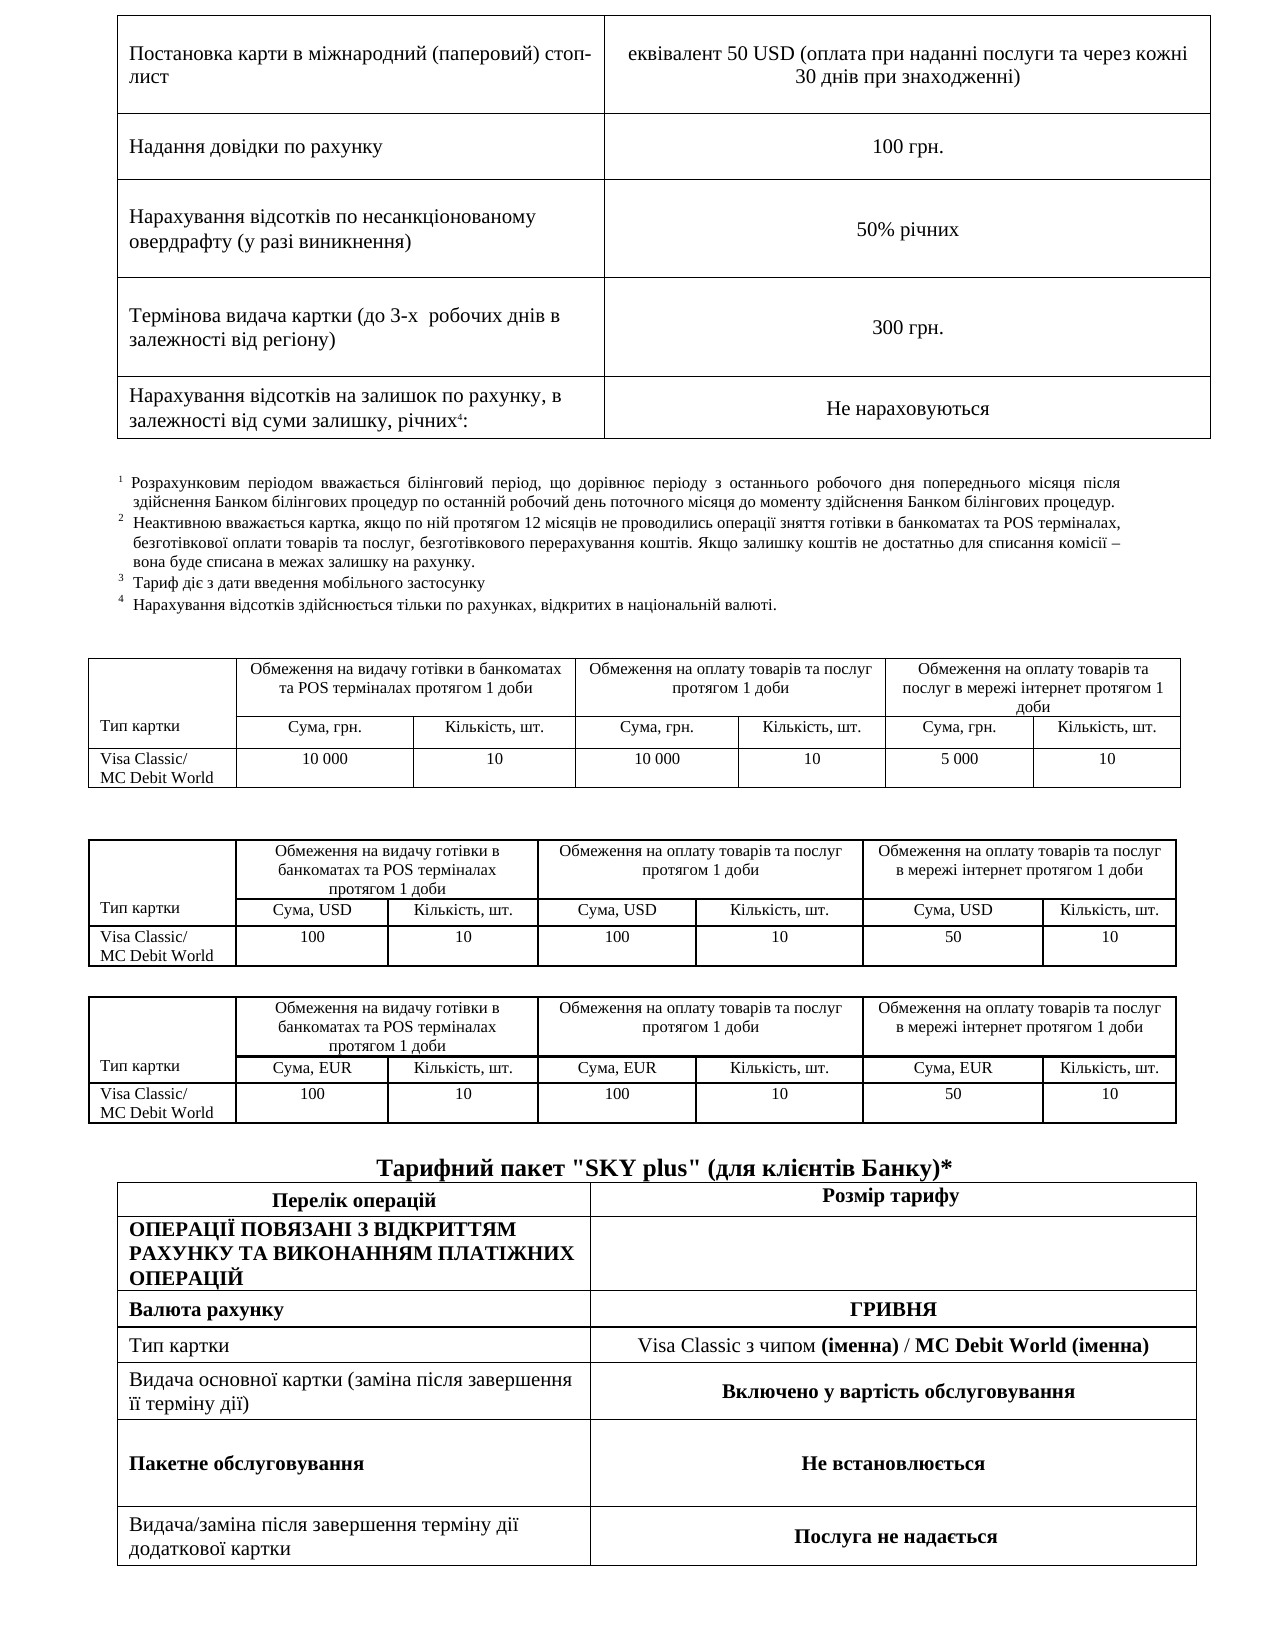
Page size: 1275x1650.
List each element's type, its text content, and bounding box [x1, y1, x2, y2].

table_cell Сума, USD [864, 900, 1042, 924]
table_cell 50% річних [605, 180, 1210, 277]
table_header Обмеження на видачу готівки в банкоматах та POS терміналах протягом 1 доби [237, 998, 537, 1055]
table_cell 10 [739, 749, 885, 787]
table_header Обмеження на оплату товарів та послуг протягом 1 доби [539, 841, 862, 898]
table_cell Тип картки [118, 1328, 590, 1362]
table_cell [591, 1217, 1196, 1289]
table_cell Включено у вартість обслуговування [591, 1363, 1196, 1419]
table_header Обмеження на оплату товарів та послуг протягом 1 доби [576, 659, 885, 716]
table_cell 100 [237, 927, 387, 965]
table_cell Сума, EUR [864, 1058, 1042, 1082]
table_cell Visa Classic/ MC Debit World [90, 1084, 235, 1122]
table_cell 50 [864, 1084, 1042, 1122]
table_cell Сума, USD [237, 900, 387, 924]
table_cell Валюта рахунку [118, 1291, 590, 1326]
table_header Обмеження на оплату товарів та послуг в мережі інтернет протягом 1 доби [864, 841, 1175, 898]
table_header Розмір тарифу [591, 1183, 1196, 1216]
table_header Обмеження на видачу готівки в банкоматах та POS терміналах протягом 1 доби [237, 659, 575, 716]
table_cell Надання довідки по рахунку [118, 114, 604, 179]
list Нарахування відсотків здійснюється тільки по рахунках, відкритих в національній валюті. [118, 593, 1122, 614]
table_cell Сума, грн. [576, 717, 738, 748]
table_cell Кількість, шт. [1044, 900, 1175, 924]
text Тарифний пакет "SKY plus" (для клієнтів Банку)* [207, 1153, 1122, 1182]
table_cell Постановка карти в міжнародний (паперовий) стоп-лист [118, 16, 604, 113]
table_cell Сума, EUR [237, 1058, 387, 1082]
list Тариф діє з дати введення мобільного застосунку [118, 571, 1122, 593]
table_cell 300 грн. [605, 278, 1210, 376]
table_cell 10 [1044, 927, 1175, 965]
table_cell Visa Classic/ MC Debit World [89, 749, 236, 787]
table_cell Кількість, шт. [1044, 1058, 1175, 1082]
table_cell 100 [237, 1084, 387, 1122]
list Неактивною вважається картка, якщо по ній протягом 12 місяців не проводились операції зняття готівки в банкоматах та POS терміналах, безготівкової оплати товарів та послуг, безготівкового перерахування коштів. Якщо залишку коштів не достатньо для списання комісії – вона буде списана в межах залишку на рахунку. [118, 511, 1122, 571]
table_header Тип картки [90, 998, 235, 1082]
table_cell Сума, грн. [237, 717, 413, 748]
table_cell Не встановлюється [591, 1420, 1196, 1506]
table_header Обмеження на оплату товарів та послуг в мережі інтернет протягом 1 доби [886, 659, 1180, 716]
table_cell Нарахування відсотків по несанкціонованому овердрафту (у разі виникнення) [118, 180, 604, 277]
table_cell 100 [539, 1084, 695, 1122]
table_cell Кількість, шт. [389, 1058, 537, 1082]
table_header Перелік операцій [118, 1183, 590, 1216]
table_header Обмеження на видачу готівки в банкоматах та POS терміналах протягом 1 доби [237, 841, 537, 898]
table_cell Кількість, шт. [414, 717, 575, 748]
table_cell 100 [539, 927, 695, 965]
table_header Тип картки [89, 659, 236, 748]
table_cell Visa Classic з чипом (іменна) / MC Debit World (іменна) [591, 1328, 1196, 1362]
table_cell Термінова видача картки (до 3-х робочих днів в залежності від регіону) [118, 278, 604, 376]
table_cell 10 [1034, 749, 1180, 787]
table_cell 10 [389, 1084, 537, 1122]
table_cell Кількість, шт. [1034, 717, 1180, 748]
table_cell Пакетне обслуговування [118, 1420, 590, 1506]
table_cell 10 [697, 1084, 862, 1122]
table_cell Кількість, шт. [739, 717, 885, 748]
table_cell Видача/заміна після завершення терміну дії додаткової картки [118, 1507, 590, 1564]
table_cell 50 [864, 927, 1042, 965]
table_cell Кількість, шт. [697, 900, 862, 924]
table_cell Сума, EUR [539, 1058, 695, 1082]
table_cell 10 000 [237, 749, 413, 787]
table_cell Нарахування відсотків на залишок по рахунку, в залежності від суми залишку, річних4: [118, 377, 604, 438]
table_cell Visa Classic/ MC Debit World [90, 927, 235, 965]
table_cell Сума, USD [539, 900, 695, 924]
table_cell 10 [1044, 1084, 1175, 1122]
table_cell ОПЕРАЦІЇ ПОВЯЗАНІ З ВІДКРИТТЯМ РАХУНКУ ТА ВИКОНАННЯМ ПЛАТІЖНИХ ОПЕРАЦІЙ [118, 1217, 590, 1289]
table_cell 100 грн. [605, 114, 1210, 179]
table_cell 10 [697, 927, 862, 965]
table_cell Видача основної картки (заміна після завершення її терміну дії) [118, 1363, 590, 1419]
table_cell 10 000 [576, 749, 738, 787]
table_cell Послуга не надається [591, 1507, 1196, 1564]
table_cell Кількість, шт. [389, 900, 537, 924]
table_cell Сума, грн. [886, 717, 1033, 748]
table_header Тип картки [90, 841, 235, 924]
table_cell Не нараховуються [605, 377, 1210, 438]
table_cell Кількість, шт. [697, 1058, 862, 1082]
table_header Обмеження на оплату товарів та послуг протягом 1 доби [539, 998, 862, 1055]
table_cell еквівалент 50 USD (оплата при наданні послуги та через кожні 30 днів при знаходженні) [605, 16, 1210, 113]
text 1 Розрахунковим періодом вважається білінговий період, що дорівнює періоду з останнього робочого дня попереднього місяця після здійснення Банком білінгових процедур по останній робочий день поточного місяця до моменту здійснення Банком білінгових процедур. [118, 473, 1122, 511]
table_cell 10 [414, 749, 575, 787]
table_cell ГРИВНЯ [591, 1291, 1196, 1326]
table_cell 5 000 [886, 749, 1033, 787]
table_cell 10 [389, 927, 537, 965]
table_header Обмеження на оплату товарів та послуг в мережі інтернет протягом 1 доби [864, 998, 1175, 1055]
